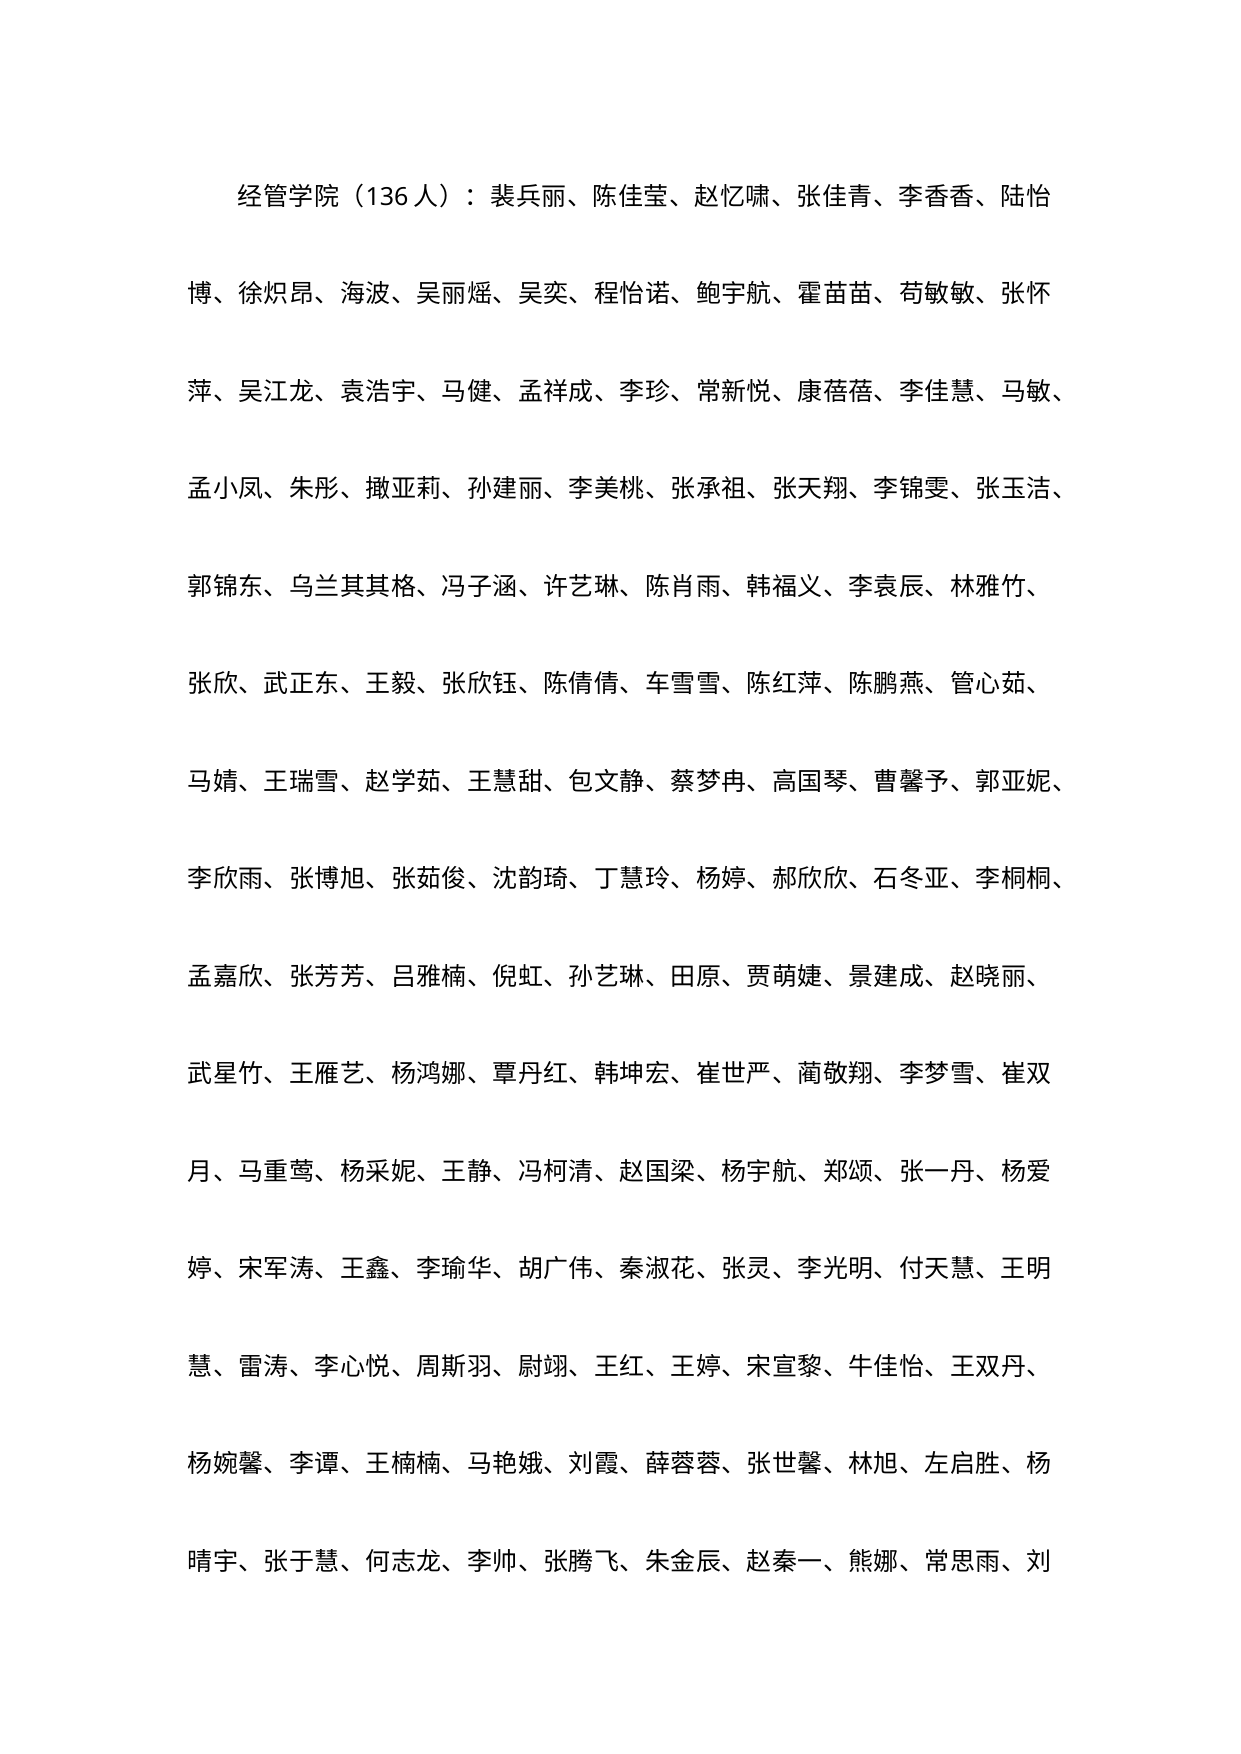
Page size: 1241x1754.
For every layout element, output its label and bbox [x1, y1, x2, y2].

text [187, 162, 1053, 1592]
